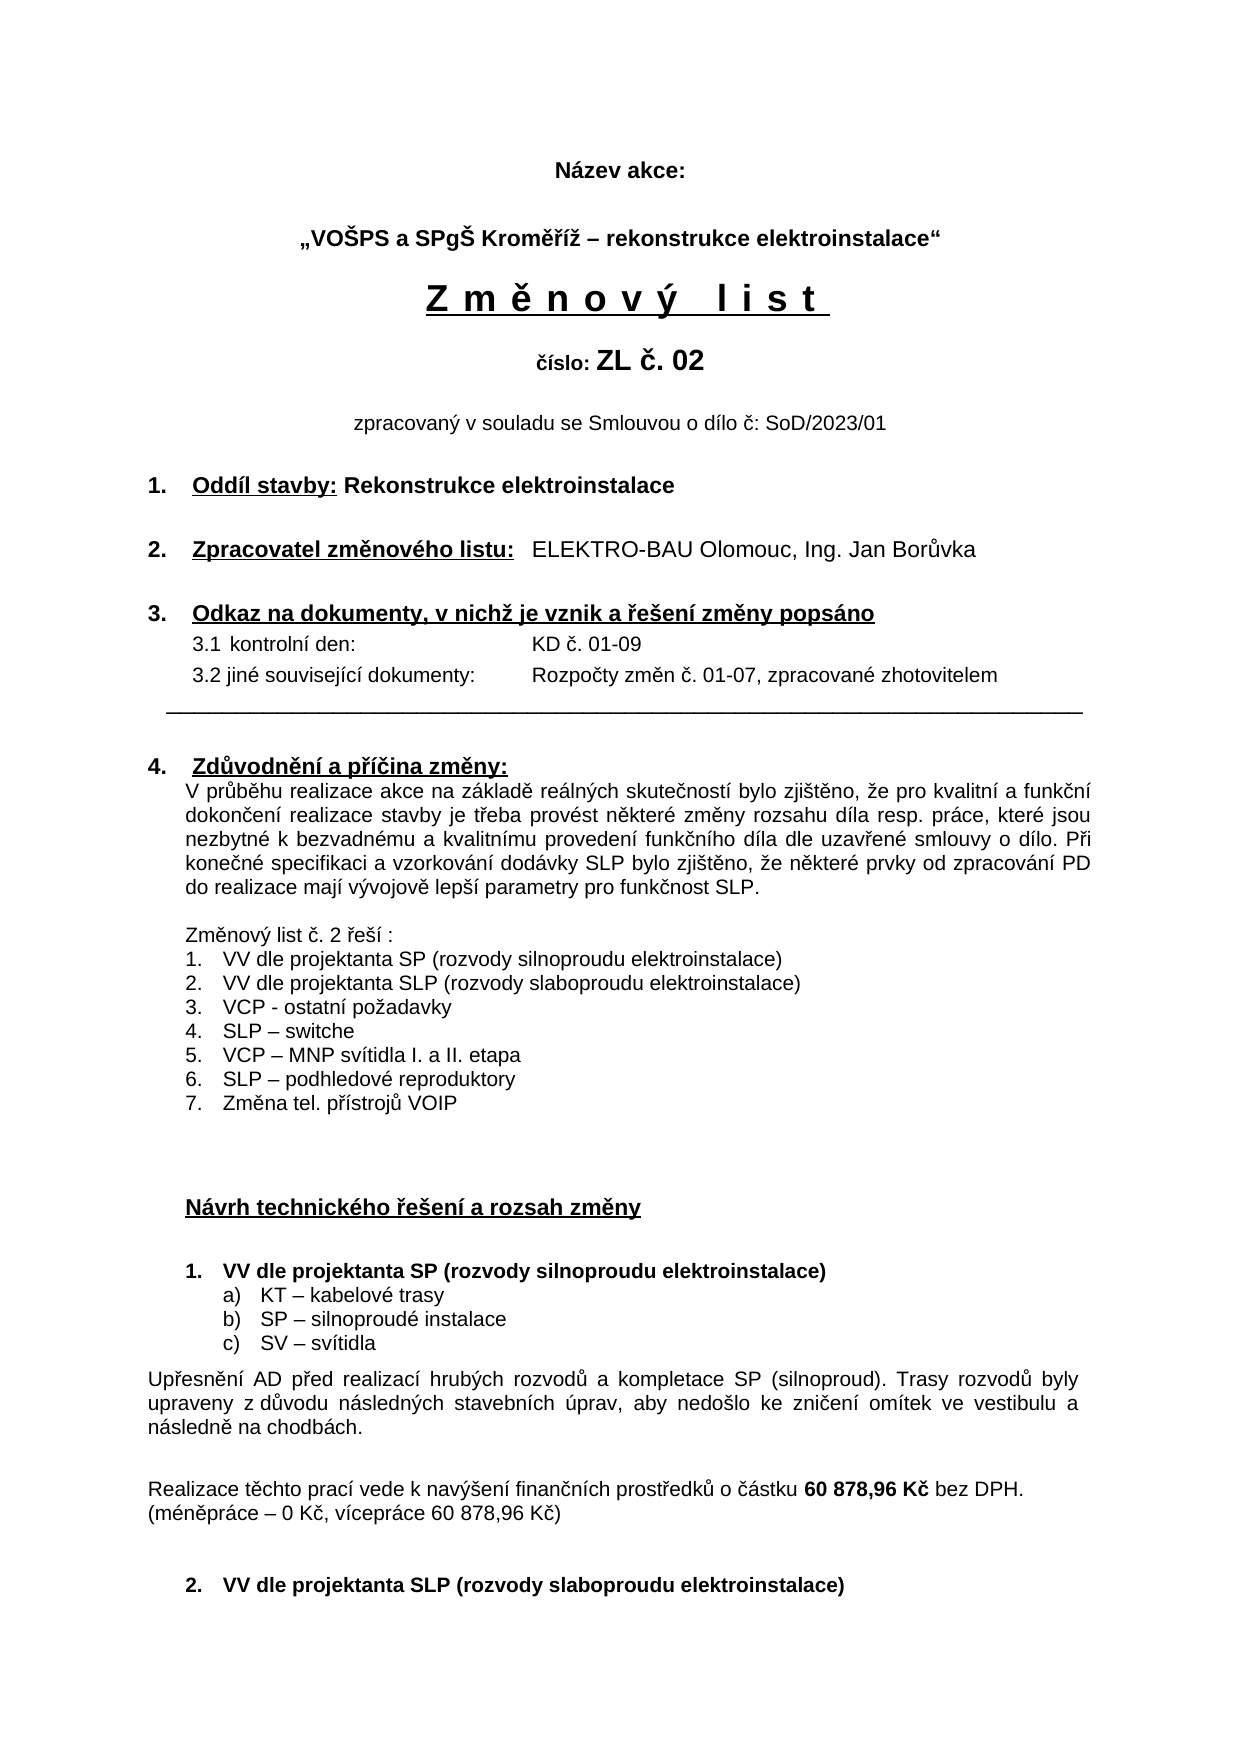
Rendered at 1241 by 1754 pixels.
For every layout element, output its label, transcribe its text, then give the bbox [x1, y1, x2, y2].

list Odkaz na dokumenty, v nichž je vznik a řešení změny popsáno [148, 599, 1092, 626]
list SLP – podhledové reproduktory [185, 1066, 1092, 1090]
list Oddíl stavby: Rekonstrukce elektroinstalace [148, 472, 1092, 498]
list kontrolní den: KD č. 01-09 [192, 632, 1092, 656]
text Název akce: [148, 157, 1092, 184]
text „VOŠPS a SPgŠ Kroměříž – rekonstrukce elektroinstalace“ [148, 225, 1092, 251]
list SV – svítidla [223, 1331, 1080, 1354]
text Změnový list č. 2 řeší : [177, 923, 1092, 947]
text Realizace těchto prací vede k navýšení finančních prostředků o částku 60 878,96 Kč bez DPH.(méněpráce – 0 Kč, vícepráce 60 878,96 Kč) [148, 1476, 1092, 1524]
list VCP - ostatní požadavky [185, 994, 1092, 1018]
text Návrh technického řešení a rozsah změny [148, 1193, 1092, 1220]
list VV dle projektanta SP (rozvody silnoproudu elektroinstalace) [185, 947, 1092, 971]
list VCP – MNP svítidla I. a II. etapa [185, 1042, 1092, 1066]
list Změna tel. přístrojů VOIP [185, 1090, 1092, 1114]
text Upřesnění AD před realizací hrubých rozvodů a kompletace SP (silnoproud). Trasy rozvodů byly upraveny z důvodu následných stavebních úprav, aby nedošlo ke zničení omítek ve vestibulu a následně na chodbách. [148, 1367, 1080, 1439]
list SLP – switche [185, 1018, 1092, 1042]
list Zdůvodnění a příčina změny: [148, 753, 1092, 779]
text 3.2 jiné související dokumenty: Rozpočty změn č. 01-07, zpracované zhotovitelem [192, 662, 1092, 686]
text V průběhu realizace akce na základě reálných skutečností bylo zjištěno, že pro kvalitní a funkční dokončení realizace stavby je třeba provést některé změny rozsahu díla resp. práce, které jsou nezbytné k bezvadnému a kvalitnímu provedení funkčního díla dle uzavřené smlouvy o dílo. Při konečné specifikaci a vzorkování dodávky SLP bylo zjištěno, že některé prvky od zpracování PD do realizace mají vývojově lepší parametry pro funkčnost SLP. [185, 779, 1092, 899]
list KT – kabelové trasy [223, 1283, 1080, 1307]
text číslo: ZL č. 02 [148, 343, 1092, 377]
text zpracovaný v souladu se Smlouvou o dílo č: SoD/2023/01 [148, 410, 1092, 434]
list VV dle projektanta SLP (rozvody slaboproudu elektroinstalace) [185, 971, 1092, 994]
list VV dle projektanta SP (rozvody silnoproudu elektroinstalace) [185, 1259, 1080, 1283]
text __________________________________________________________________ [148, 686, 1092, 715]
list VV dle projektanta SLP (rozvody slaboproudu elektroinstalace) [185, 1573, 1092, 1597]
list SP – silnoproudé instalace [223, 1307, 1080, 1331]
list Zpracovatel změnového listu: ELEKTRO-BAU Olomouc, Ing. Jan Borůvka [148, 536, 1092, 562]
subtitle Změnový list [148, 276, 1092, 319]
